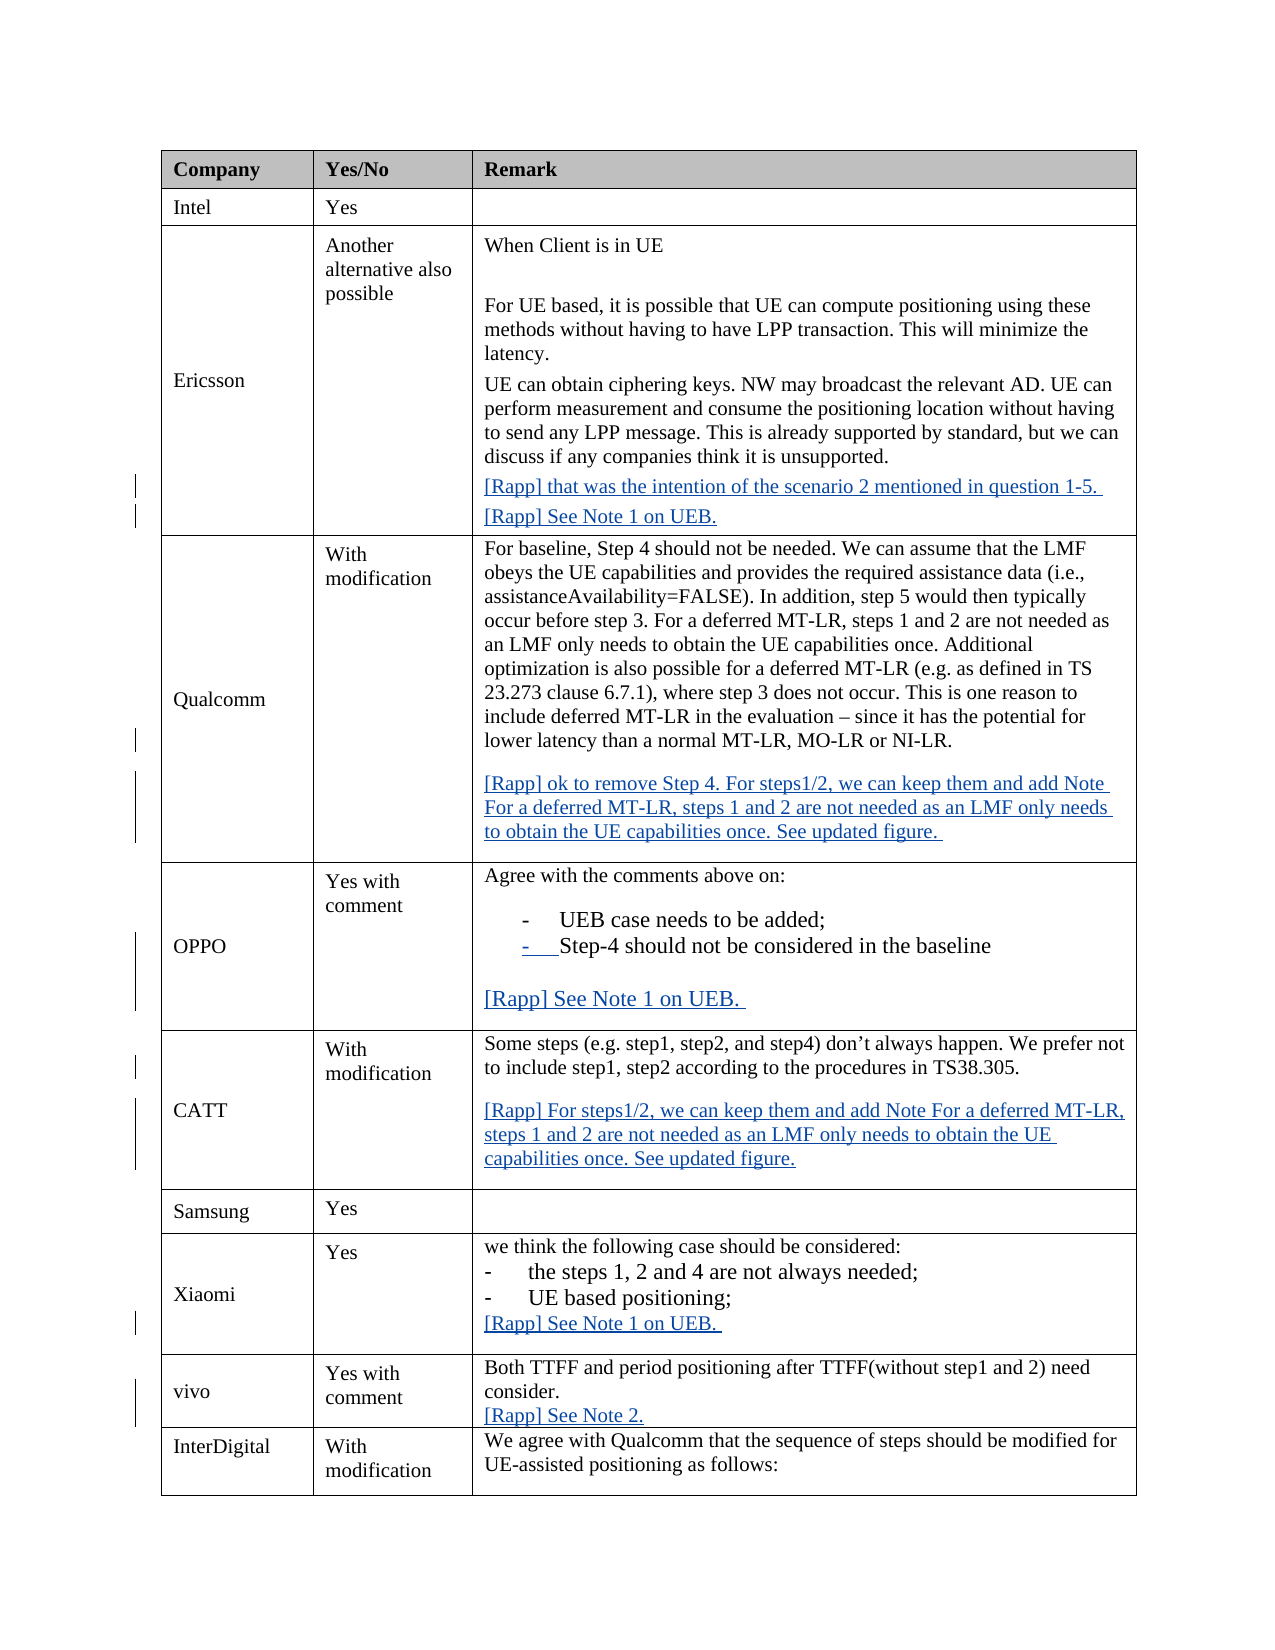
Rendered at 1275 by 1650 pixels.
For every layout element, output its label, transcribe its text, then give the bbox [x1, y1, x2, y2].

table_header Yes/No [314, 151, 472, 188]
table_cell [473, 189, 1136, 225]
table_cell Xiaomi [162, 1234, 313, 1353]
table_cell For baseline, Step 4 should not be needed. We can assume that the LMF obeys the UE capabilities and provides the required assistance data (i.e., assistanceAvailability=FALSE). In addition, step 5 would then typically occur before step 3. For a deferred MT-LR, steps 1 and 2 are not needed as an LMF only needs to obtain the UE capabilities once. Additional optimization is also possible for a deferred MT-LR (e.g. as defined in TS 23.273 clause 6.7.1), where step 3 does not occur. This is one reason to include deferred MT-LR in the evaluation – since it has the potential for lower latency than a normal MT-LR, MO-LR or NI-LR. [473, 536, 1136, 862]
table_cell Qualcomm [162, 536, 313, 862]
table_header Company [162, 151, 313, 188]
table_cell Agree with the comments above on: UEB case needs to be added; Step-4 should not be considered in the baseline [473, 863, 1136, 1030]
table_cell With modification [314, 1031, 472, 1189]
table_cell Intel [162, 189, 313, 225]
table_cell Yes [314, 1190, 472, 1233]
table_cell Some steps (e.g. step1, step2, and step4) don’t always happen. We prefer not to include step1, step2 according to the procedures in TS38.305. [473, 1031, 1136, 1189]
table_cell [473, 1428, 1136, 1495]
table_cell InterDigital [162, 1428, 313, 1495]
table_cell With modification [314, 1428, 472, 1495]
table_cell Ericsson [162, 226, 313, 535]
table_cell OPPO [162, 863, 313, 1030]
table_cell When Client is in UE For UE based, it is possible that UE can compute positioning using these methods without having to have LPP transaction. This will minimize the latency. UE can obtain ciphering keys. NW may broadcast the relevant AD. UE can perform measurement and consume the positioning location without having to send any LPP message. This is already supported by standard, but we can discuss if any companies think it is unsupported. [473, 226, 1136, 535]
table_cell Yes with comment [314, 1355, 472, 1427]
table_cell CATT [162, 1031, 313, 1189]
table_cell Yes [314, 189, 472, 225]
table_cell [473, 1190, 1136, 1233]
table_cell Both TTFF and period positioning after TTFF(without step1 and 2) need consider. [473, 1355, 1136, 1427]
table_cell vivo [162, 1355, 313, 1427]
table_cell Samsung [162, 1190, 313, 1233]
table_cell Yes [314, 1234, 472, 1353]
table_header Remark [473, 151, 1136, 188]
table_cell we think the following case should be considered: the steps 1, 2 and 4 are not always needed; UE based positioning; [473, 1234, 1136, 1353]
table_cell With modification [314, 536, 472, 862]
table_cell Yes with comment [314, 863, 472, 1030]
table_cell Another alternative also possible [314, 226, 472, 535]
